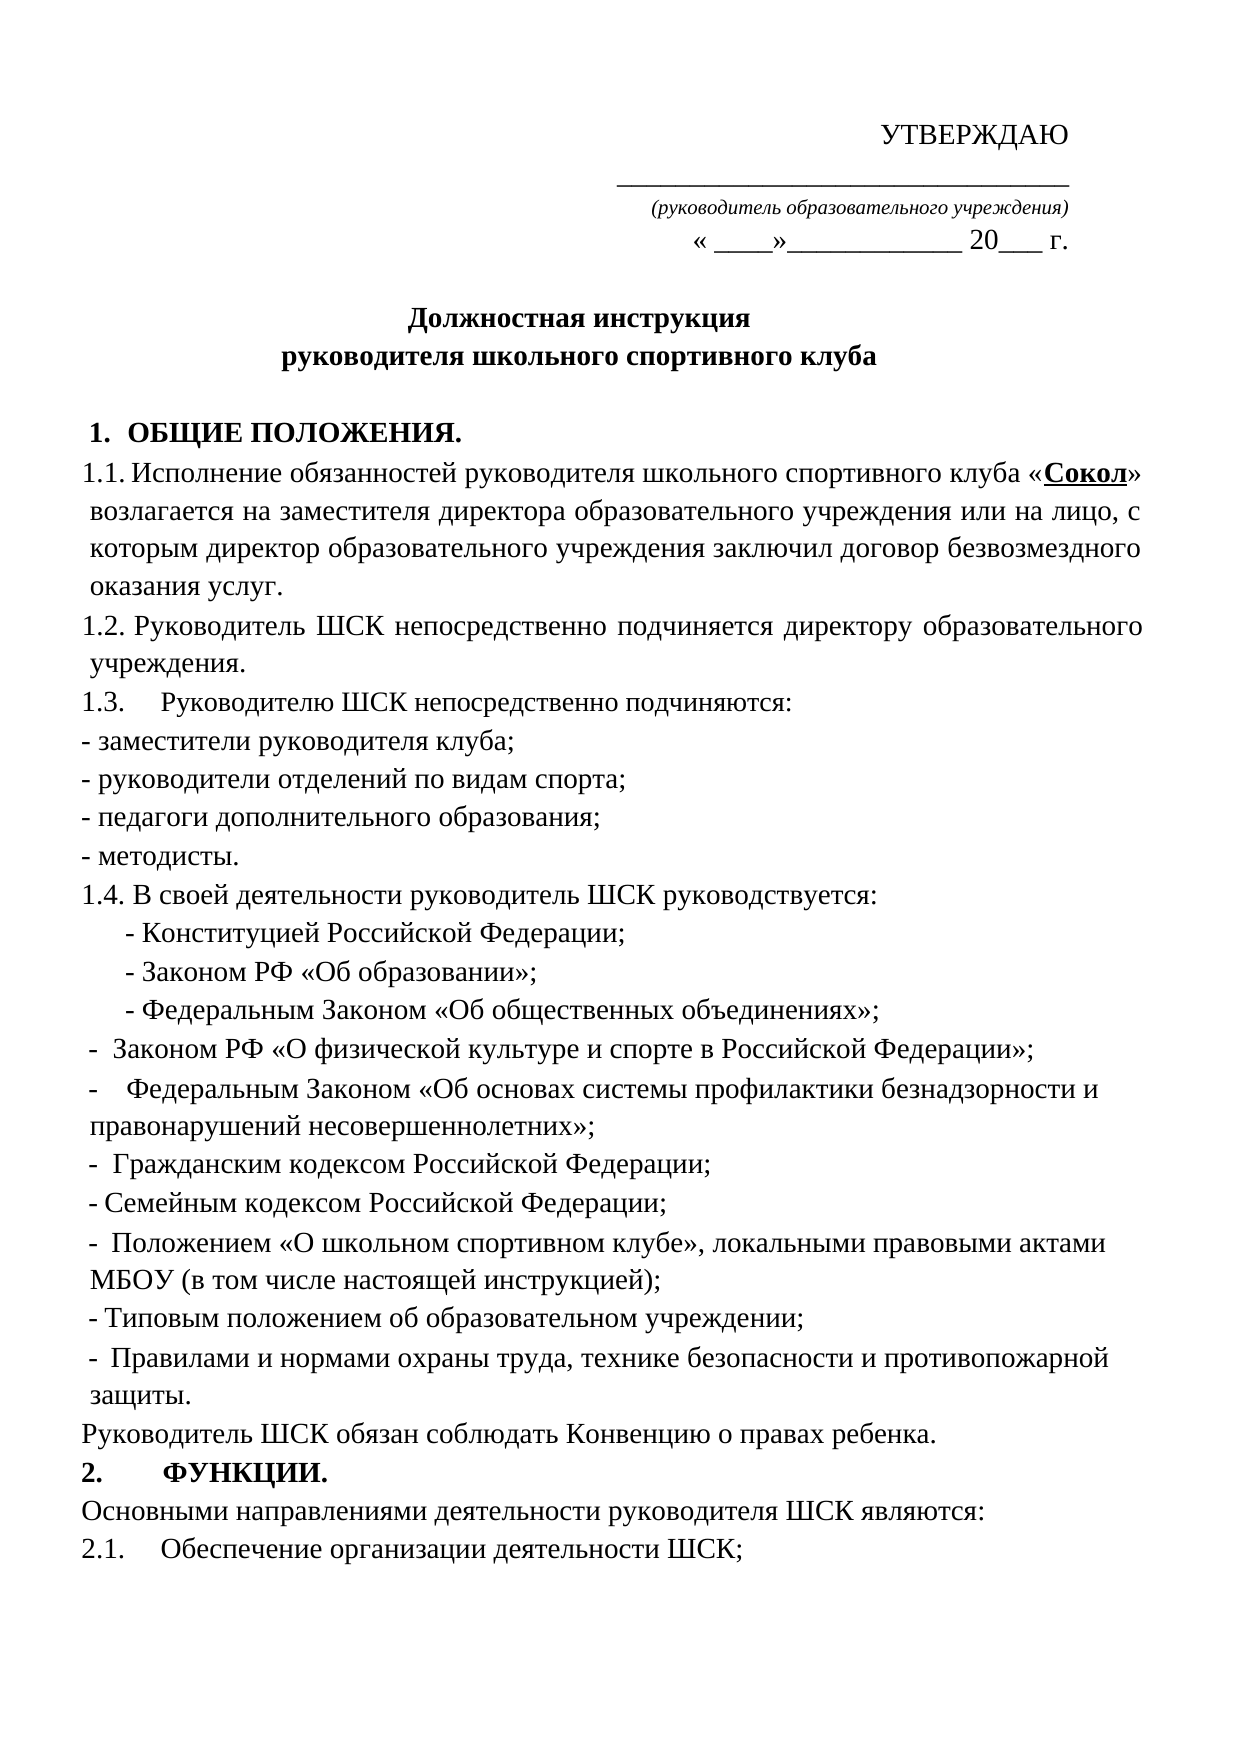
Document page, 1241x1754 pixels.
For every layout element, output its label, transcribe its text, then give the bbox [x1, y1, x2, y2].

list Положением «О школьном спортивном клубе», локальными правовыми актами МБОУ (в том числе настоящей инструкцией); [88, 1225, 1144, 1296]
list ФУНКЦИИ. [81, 1455, 1144, 1488]
list ОБЩИЕ ПОЛОЖЕНИЯ. [89, 416, 1144, 449]
text руководителя школьного спортивного клуба [81, 338, 1078, 372]
text 1.3. Руководителю ШСК непосредственно подчиняются: [81, 684, 1144, 718]
text УТВЕРЖДАЮ [81, 117, 1069, 151]
text Руководитель ШСК обязан соблюдать Конвенцию о правах ребенка. [81, 1416, 1144, 1449]
list руководители отделений по видам спорта; [81, 761, 1144, 794]
list Типовым положением об образовательном учреждении; [88, 1300, 1144, 1334]
text 2.1. Обеспечение организации деятельности ШСК; [81, 1532, 1144, 1565]
list Гражданским кодексом Российской Федерации; [88, 1146, 1144, 1180]
text Основными направлениями деятельности руководителя ШСК являются: [81, 1493, 1144, 1526]
list Законом РФ «О физической культуре и спорте в Российской Федерации»; [88, 1031, 1144, 1064]
list заместители руководителя клуба; [81, 723, 1144, 756]
list Семейным кодексом Российской Федерации; [88, 1185, 1144, 1218]
list педагоги дополнительного образования; [81, 799, 1144, 833]
text 1.2. Руководитель ШСК непосредственно подчиняется директору образовательного учреждения. [82, 608, 1144, 679]
text 1.1. Исполнение обязанностей руководителя школьного спортивного клуба «Сокол» возлагается на заместителя директора образовательного учреждения или на лицо, с которым директор образовательного учреждения заключил договор безвозмездного оказания услуг. [82, 455, 1142, 602]
text Должностная инструкция [81, 300, 1078, 333]
text (руководитель образовательного учреждения) [81, 195, 1069, 219]
list Законом РФ «Об образовании»; [125, 954, 1144, 988]
list Конституцией Российской Федерации; [125, 915, 1144, 949]
list Федеральным Законом «Об общественных объединениях»; [125, 992, 1144, 1026]
text 1.4. В своей деятельности руководитель ШСК руководствуется: [81, 877, 1144, 910]
list Федеральным Законом «Об основах системы профилактики безнадзорности и правонарушений несовершеннолетних»; [88, 1071, 1142, 1142]
list методисты. [81, 838, 1144, 872]
text _______________________________ [81, 156, 1069, 189]
text « ____»____________ 20___ г. [81, 222, 1069, 256]
list Правилами и нормами охраны труда, технике безопасности и противопожарной защиты. [88, 1340, 1142, 1411]
